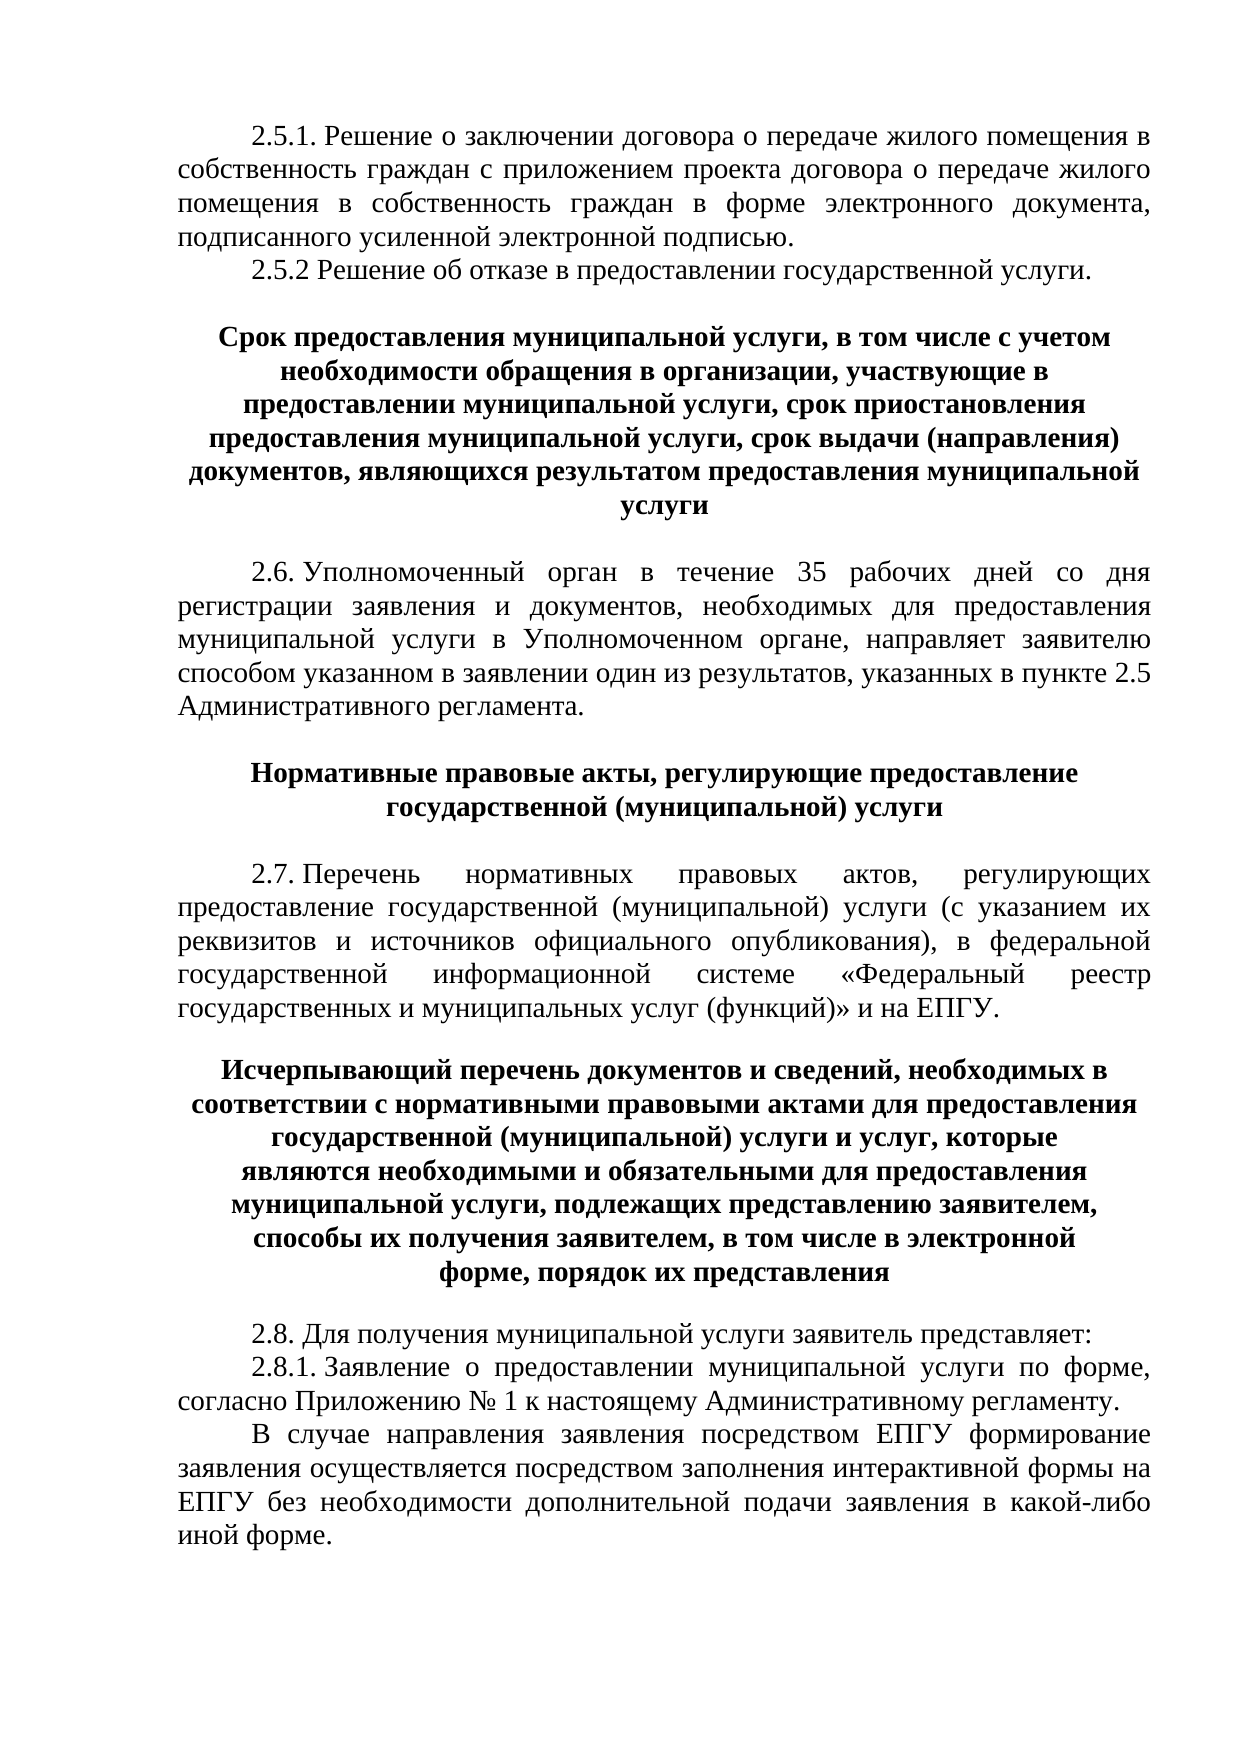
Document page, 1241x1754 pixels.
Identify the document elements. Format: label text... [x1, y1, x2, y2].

text 2.7. Перечень нормативных правовых актов, регулирующих предоставление государственной (муниципальной) услуги (с указанием их реквизитов и источников официального опубликования), в федеральной государственной информационной системе «Федеральный реестр государственных и муниципальных услуг (функций)» и на ЕПГУ. [177, 856, 1152, 1024]
text 2.5.2 Решение об отказе в предоставлении государственной услуги. [177, 252, 1152, 286]
text В случае направления заявления посредством ЕПГУ формирование заявления осуществляется посредством заполнения интерактивной формы на ЕПГУ без необходимости дополнительной подачи заявления в какой-либо иной форме. [177, 1417, 1152, 1551]
text 2.8. Для получения муниципальной услуги заявитель представляет: [177, 1316, 1152, 1349]
text Срок предоставления муниципальной услуги, в том числе с учетом необходимости обращения в организации, участвующие в предоставлении муниципальной услуги, срок приостановления предоставления муниципальной услуги, срок выдачи (направления) документов, являющихся результатом предоставления муниципальной услуги [177, 319, 1152, 521]
text Нормативные правовые акты, регулирующие предоставление [177, 755, 1152, 789]
text государственной (муниципальной) услуги [177, 789, 1152, 822]
text 2.5.1. Решение о заключении договора о передаче жилого помещения в собственность граждан с приложением проекта договора о передаче жилого помещения в собственность граждан в форме электронного документа, подписанного усиленной электронной подписью. [177, 118, 1152, 252]
text 2.8.1. Заявление о предоставлении муниципальной услуги по форме, согласно Приложению № 1 к настоящему Административному регламенту. [177, 1349, 1152, 1417]
text Исчерпывающий перечень документов и сведений, необходимых в соответствии с нормативными правовыми актами для предоставления государственной (муниципальной) услуги и услуг, которые являются необходимыми и обязательными для предоставления муниципальной услуги, подлежащих представлению заявителем, способы их получения заявителем, в том числе в электронной форме, порядок их представления [177, 1052, 1152, 1287]
text 2.6. Уполномоченный орган в течение 35 рабочих дней со дня регистрации заявления и документов, необходимых для предоставления муниципальной услуги в Уполномоченном органе, направляет заявителю способом указанном в заявлении один из результатов, указанных в пункте 2.5 Административного регламента. [177, 554, 1152, 722]
